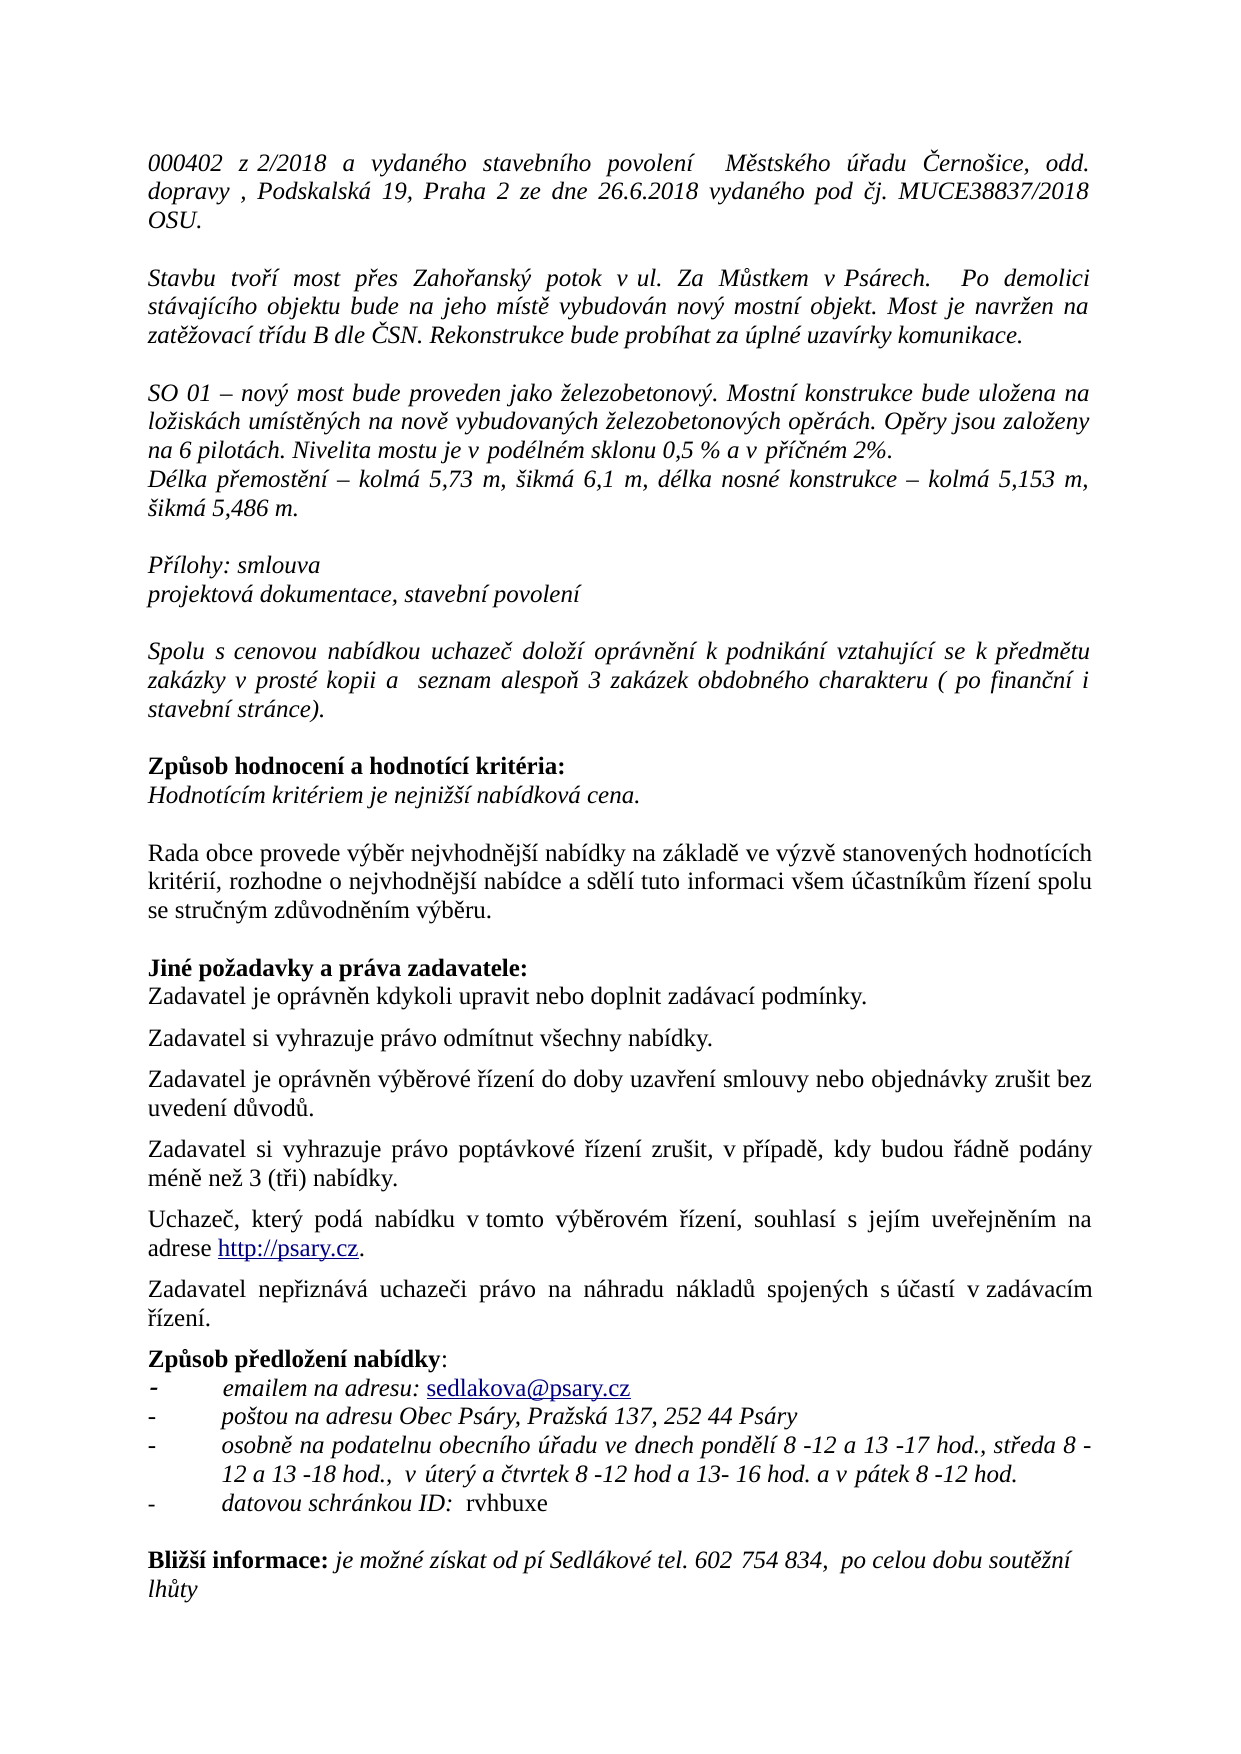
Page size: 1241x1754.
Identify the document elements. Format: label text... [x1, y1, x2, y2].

text Zadavatel si vyhrazuje právo odmítnut všechny nabídky. [148, 1023, 1093, 1051]
text Zadavatel je oprávněn kdykoli upravit nebo doplnit zadávací podmínky. [148, 981, 1093, 1010]
list poštou na adresu Obec Psáry, Pražská 137, 252 44 Psáry [148, 1401, 1093, 1430]
text Zadavatel nepřiznává uchazeči právo na náhradu nákladů spojených s účastí v zadávacím řízení. [148, 1274, 1093, 1331]
text Uchazeč, který podá nabídku v tomto výběrovém řízení, souhlasí s jejím uveřejněním na adrese http://psary.cz. [148, 1204, 1093, 1261]
text Rada obce provede výběr nejvhodnější nabídky na základě ve výzvě stanovených hodnotících kritérií, rozhodne o nejvhodnější nabídce a sdělí tuto informaci všem účastníkům řízení spolu se stručným zdůvodněním výběru. [148, 838, 1093, 924]
text Zadavatel si vyhrazuje právo poptávkové řízení zrušit, v případě, kdy budou řádně podány méně než 3 (tři) nabídky. [148, 1134, 1093, 1191]
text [148, 148, 1093, 234]
text Přílohy: smlouva [148, 550, 1093, 579]
list emailem na adresu: sedlakova@psary.cz [148, 1373, 1093, 1401]
text Způsob předložení nabídky: [148, 1344, 1093, 1373]
text Stavbu tvoří most přes Zahořanský potok v ul. Za Můstkem v Psárech. Po demolici stávajícího objektu bude na jeho místě vybudován nový mostní objekt. Most je navržen na zatěžovací třídu B dle ČSN. Rekonstrukce bude probíhat za úplné uzavírky komunikace. [148, 263, 1093, 349]
text Bližší informace: je možné získat od pí Sedlákové tel. 602 754 834, po celou dobu soutěžní lhůty [148, 1545, 1093, 1603]
text projektová dokumentace, stavební povolení [148, 579, 1093, 608]
text Délka přemostění – kolmá 5,73 m, šikmá 6,1 m, délka nosné konstrukce – kolmá 5,153 m, šikmá 5,486 m. [148, 464, 1093, 521]
list osobně na podatelnu obecního úřadu ve dnech pondělí 8 -12 a 13 -17 hod., středa 8 - 12 a 13 -18 hod., v úterý a čtvrtek 8 -12 hod a 13- 16 hod. a v pátek 8 -12 hod. [148, 1430, 1093, 1488]
list datovou schránkou ID: rvhbuxe [148, 1488, 1093, 1516]
text Způsob hodnocení a hodnotící kritéria: [148, 751, 1093, 780]
text Hodnotícím kritériem je nejnižší nabídková cena. [148, 780, 1093, 809]
text Spolu s cenovou nabídkou uchazeč doloží oprávnění k podnikání vztahující se k předmětu zakázky v prosté kopii a seznam alespoň 3 zakázek obdobného charakteru ( po finanční i stavební stránce). [148, 636, 1093, 723]
text SO 01 – nový most bude proveden jako železobetonový. Mostní konstrukce bude uložena na ložiskách umístěných na nově vybudovaných železobetonových opěrách. Opěry jsou založeny na 6 pilotách. Nivelita mostu je v podélném sklonu 0,5 % a v příčném 2%. [148, 378, 1093, 464]
text Jiné požadavky a práva zadavatele: [148, 953, 1093, 981]
text Zadavatel je oprávněn výběrové řízení do doby uzavření smlouvy nebo objednávky zrušit bez uvedení důvodů. [148, 1064, 1093, 1121]
